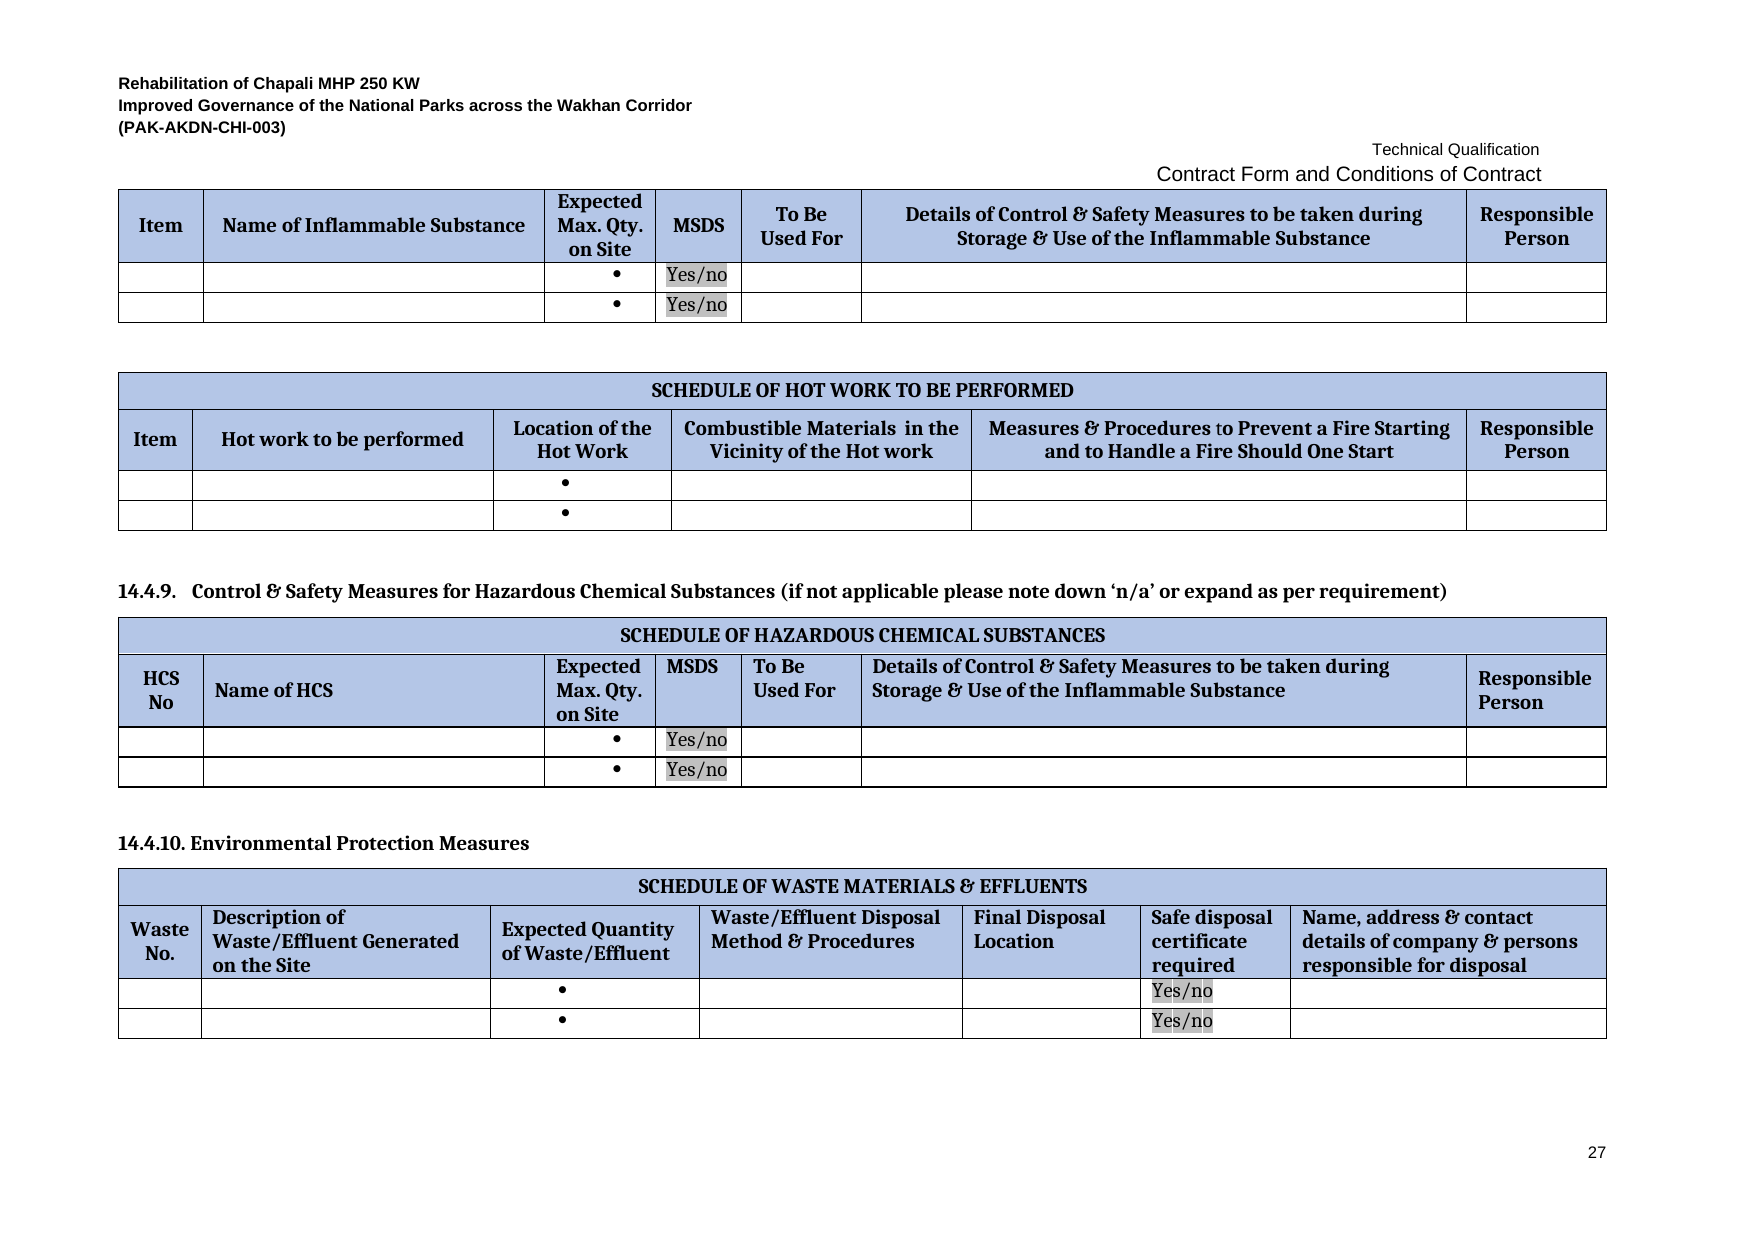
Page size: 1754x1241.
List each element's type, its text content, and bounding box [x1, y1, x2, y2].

table_cell [862, 758, 1466, 786]
table_cell [742, 728, 861, 756]
table_cell [204, 293, 544, 322]
table_header SCHEDULE OF HOT WORK TO BE PERFORMED [119, 373, 1606, 409]
table_cell [1467, 728, 1606, 756]
table_cell [672, 501, 971, 530]
table_cell [193, 501, 493, 530]
table_cell [491, 979, 699, 1008]
table_cell [700, 1009, 962, 1038]
table_cell [491, 1009, 699, 1038]
table_cell [119, 263, 203, 292]
table_cell [202, 979, 490, 1008]
table_cell Name of HCS [204, 655, 544, 726]
table_cell [672, 471, 971, 500]
table_cell Yes/no [1141, 1009, 1290, 1038]
table_cell [119, 758, 203, 786]
table_cell [545, 293, 655, 322]
table_cell [204, 728, 544, 756]
table_cell [1467, 293, 1606, 322]
table_cell [1467, 471, 1606, 500]
table_cell [119, 1009, 201, 1038]
table_cell [193, 471, 493, 500]
table_cell Waste No. [119, 906, 201, 978]
table_cell To Be Used For [742, 655, 861, 726]
table_cell [1291, 979, 1606, 1008]
table_cell MSDS [656, 655, 741, 726]
table_cell Description of Waste/Effluent Generated on the Site [202, 906, 490, 978]
table_cell Combustible Materials in the Vicinity of the Hot work [672, 410, 971, 470]
table_cell Yes/no [656, 758, 741, 786]
table_cell [545, 263, 655, 292]
table_cell [202, 1009, 490, 1038]
table_cell Final Disposal Location [963, 906, 1140, 978]
table_cell [963, 979, 1140, 1008]
table_cell Item [119, 190, 203, 262]
table_cell Name of Inflammable Substance [204, 190, 544, 262]
table_cell Location of the Hot Work [494, 410, 671, 470]
table_cell [1467, 501, 1606, 530]
table_cell Details of Control & Safety Measures to be taken during Storage & Use of the Inflammable Substance [862, 190, 1466, 262]
table_cell [972, 501, 1466, 530]
table_cell [119, 501, 192, 530]
table_cell [119, 293, 203, 322]
table_cell [119, 471, 192, 500]
table_cell [742, 758, 861, 786]
table_cell [700, 979, 962, 1008]
table_cell [1467, 263, 1606, 292]
table_cell [1291, 1009, 1606, 1038]
table_cell Yes/no [656, 293, 741, 322]
table_header SCHEDULE OF WASTE MATERIALS & EFFLUENTS [119, 869, 1606, 905]
table_header SCHEDULE OF HAZARDOUS CHEMICAL SUBSTANCES [119, 618, 1606, 653]
table_cell Item [119, 410, 192, 470]
table_cell [862, 263, 1466, 292]
table_cell [204, 758, 544, 786]
table_cell [545, 758, 655, 786]
table_cell Yes/no [656, 728, 741, 756]
table_cell Expected Max. Qty. on Site [545, 190, 655, 262]
table_cell [545, 728, 655, 756]
table_cell [972, 471, 1466, 500]
table_cell [963, 1009, 1140, 1038]
table_cell MSDS [656, 190, 741, 262]
table_cell Responsible Person [1467, 655, 1606, 726]
table_cell [494, 501, 671, 530]
table_cell [204, 263, 544, 292]
table_cell Safe disposal certificate required [1141, 906, 1290, 978]
table_cell Hot work to be performed [193, 410, 493, 470]
table_cell To Be Used For [742, 190, 861, 262]
table_cell Expected Quantity of Waste/Effluent [491, 906, 699, 978]
table_cell Yes/no [656, 263, 741, 292]
table_cell Responsible Person [1467, 410, 1606, 470]
table_cell [1467, 758, 1606, 786]
table_cell [119, 728, 203, 756]
table_cell [119, 979, 201, 1008]
table_cell [742, 263, 861, 292]
table_cell [862, 293, 1466, 322]
table_cell [742, 293, 861, 322]
table_cell [862, 728, 1466, 756]
table_cell Waste/Effluent Disposal Method & Procedures [700, 906, 962, 978]
table_cell Responsible Person [1467, 190, 1606, 262]
text 14.4.9. Control & Safety Measures for Hazardous Chemical Substances (if not applicable please note down ‘n/a’ or expand as per requirement) [118, 580, 1606, 604]
text 14.4.10. Environmental Protection Measures [118, 831, 1606, 855]
table_cell Expected Max. Qty. on Site [545, 655, 655, 726]
table_cell Details of Control & Safety Measures to be taken during Storage & Use of the Inflammable Substance [862, 655, 1466, 726]
table_cell HCS No [119, 655, 203, 726]
table_cell [494, 471, 671, 500]
table_cell Yes/no [1141, 979, 1290, 1008]
table_cell Name, address & contact details of company & persons responsible for disposal [1291, 906, 1606, 978]
table_cell Measures & Procedures to Prevent a Fire Starting and to Handle a Fire Should One Start [972, 410, 1466, 470]
